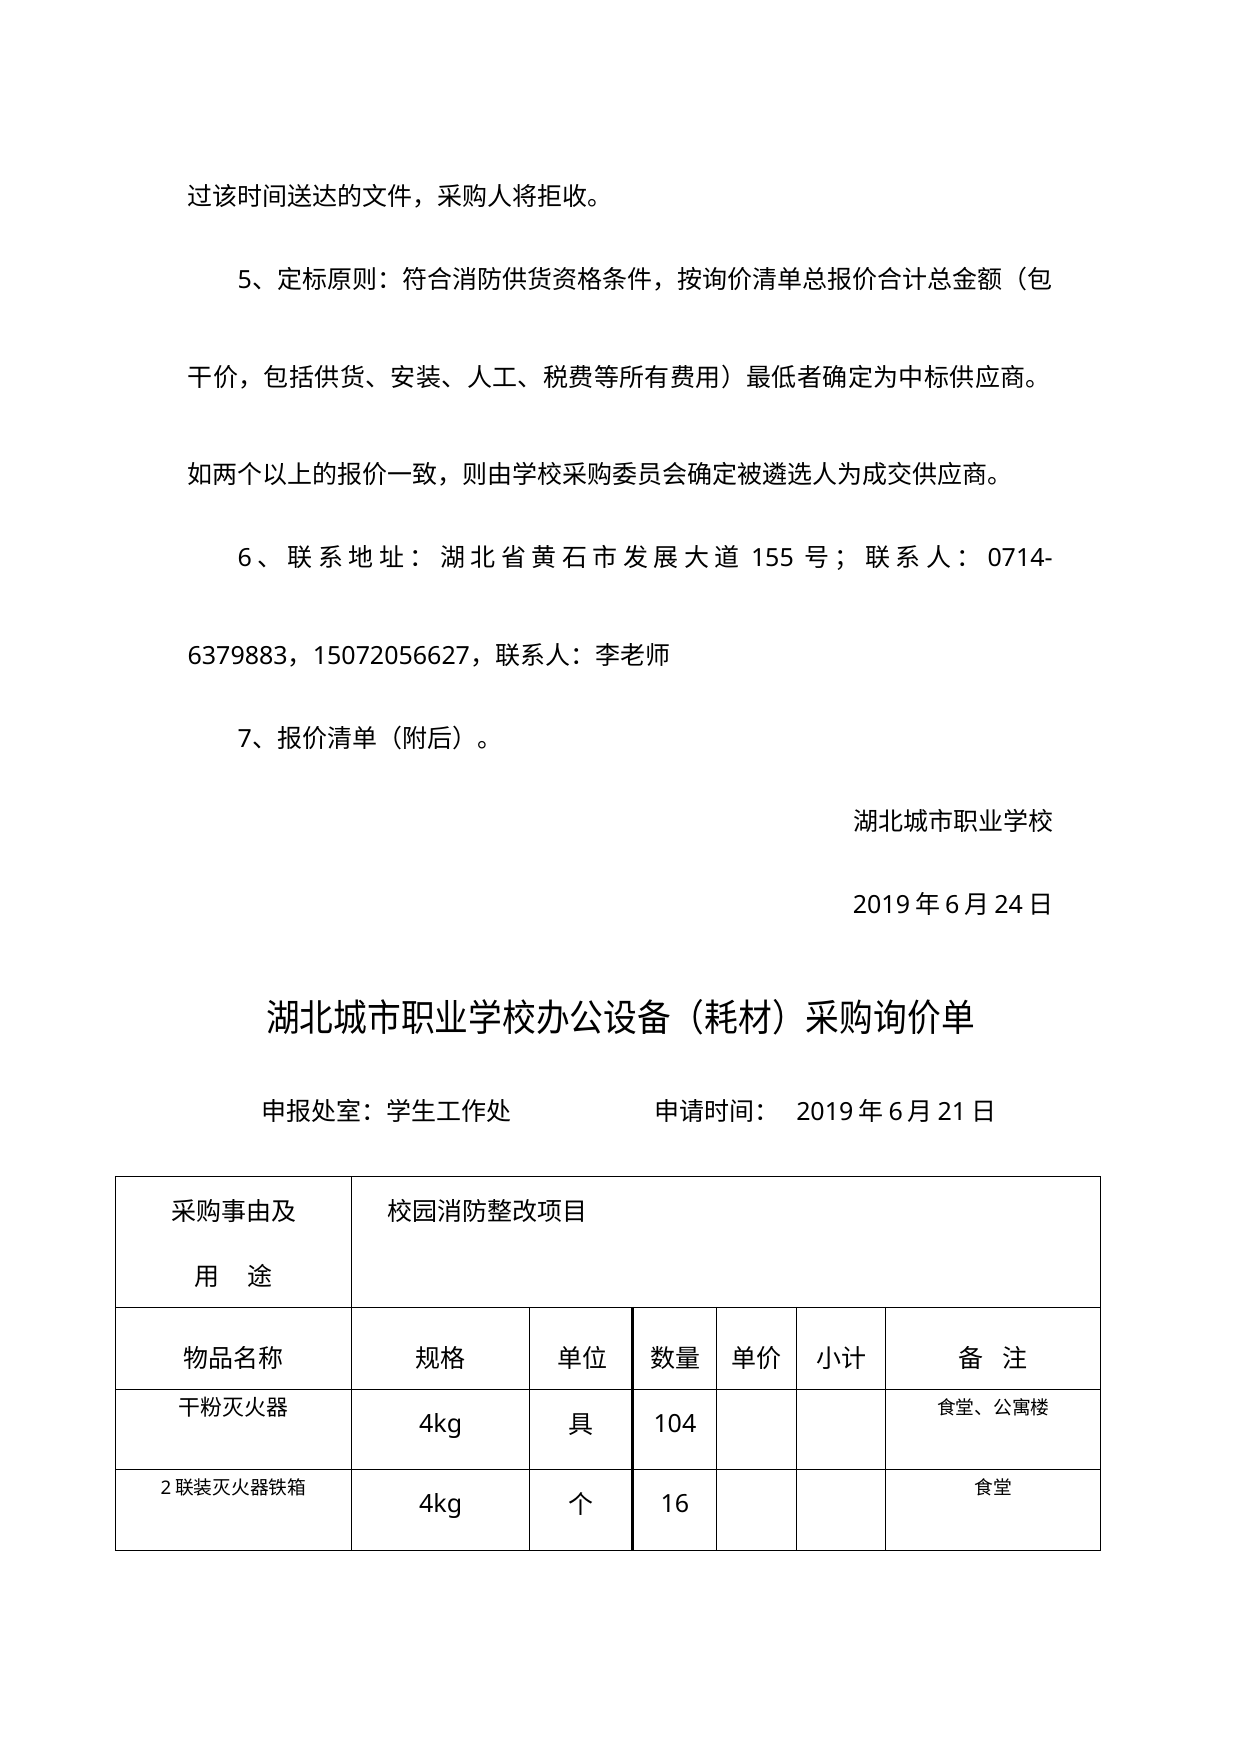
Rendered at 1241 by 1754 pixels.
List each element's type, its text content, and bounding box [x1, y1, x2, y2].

table_cell [717, 1470, 796, 1549]
table_cell [797, 1390, 885, 1469]
table_cell [717, 1390, 796, 1469]
text 湖北城市职业学校办公设备（耗材）采购询价单 [187, 982, 1053, 1047]
table_cell 2联装灭火器铁箱 [116, 1470, 351, 1549]
table_header 校园消防整改项目 [352, 1177, 1100, 1307]
table_cell 数量 [634, 1308, 716, 1389]
text 6、联系地址：湖北省黄石市发展大道155号；联系人：0714-6379883，15072056627，联系人：李老师 [187, 523, 1053, 686]
table_cell 物品名称 [116, 1308, 351, 1389]
table_cell 具 [530, 1390, 631, 1469]
text 7、报价清单（附后）。 [187, 704, 1053, 769]
text 申报处室：学生工作处 申请时间： 2019年6月21日 [204, 1077, 1053, 1142]
table_cell 单价 [717, 1308, 796, 1389]
table_cell 16 [634, 1470, 716, 1549]
table_cell 4kg [352, 1390, 529, 1469]
table_cell 单位 [530, 1308, 631, 1389]
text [187, 162, 1053, 227]
table_cell 小计 [797, 1308, 885, 1389]
table_cell 备 注 [886, 1308, 1100, 1389]
table_header 采购事由及 用 途 [116, 1177, 351, 1307]
text 2019年6月24日 [187, 870, 1053, 935]
table_cell 食堂 [886, 1470, 1100, 1549]
table_cell 104 [634, 1390, 716, 1469]
text 5、定标原则：符合消防供货资格条件，按询价清单总报价合计总金额（包干价，包括供货、安装、人工、税费等所有费用）最低者确定为中标供应商。如两个以上的报价一致，则由学校采购委员会确定被遴选人为成交供应商。 [187, 245, 1053, 505]
table_cell 干粉灭火器 [116, 1390, 351, 1469]
table_cell 个 [530, 1470, 631, 1549]
table_cell [797, 1470, 885, 1549]
table_cell 4kg [352, 1470, 529, 1549]
table_cell 规格 [352, 1308, 529, 1389]
text 湖北城市职业学校 [187, 787, 1053, 852]
table_cell 食堂、公寓楼 [886, 1390, 1100, 1469]
